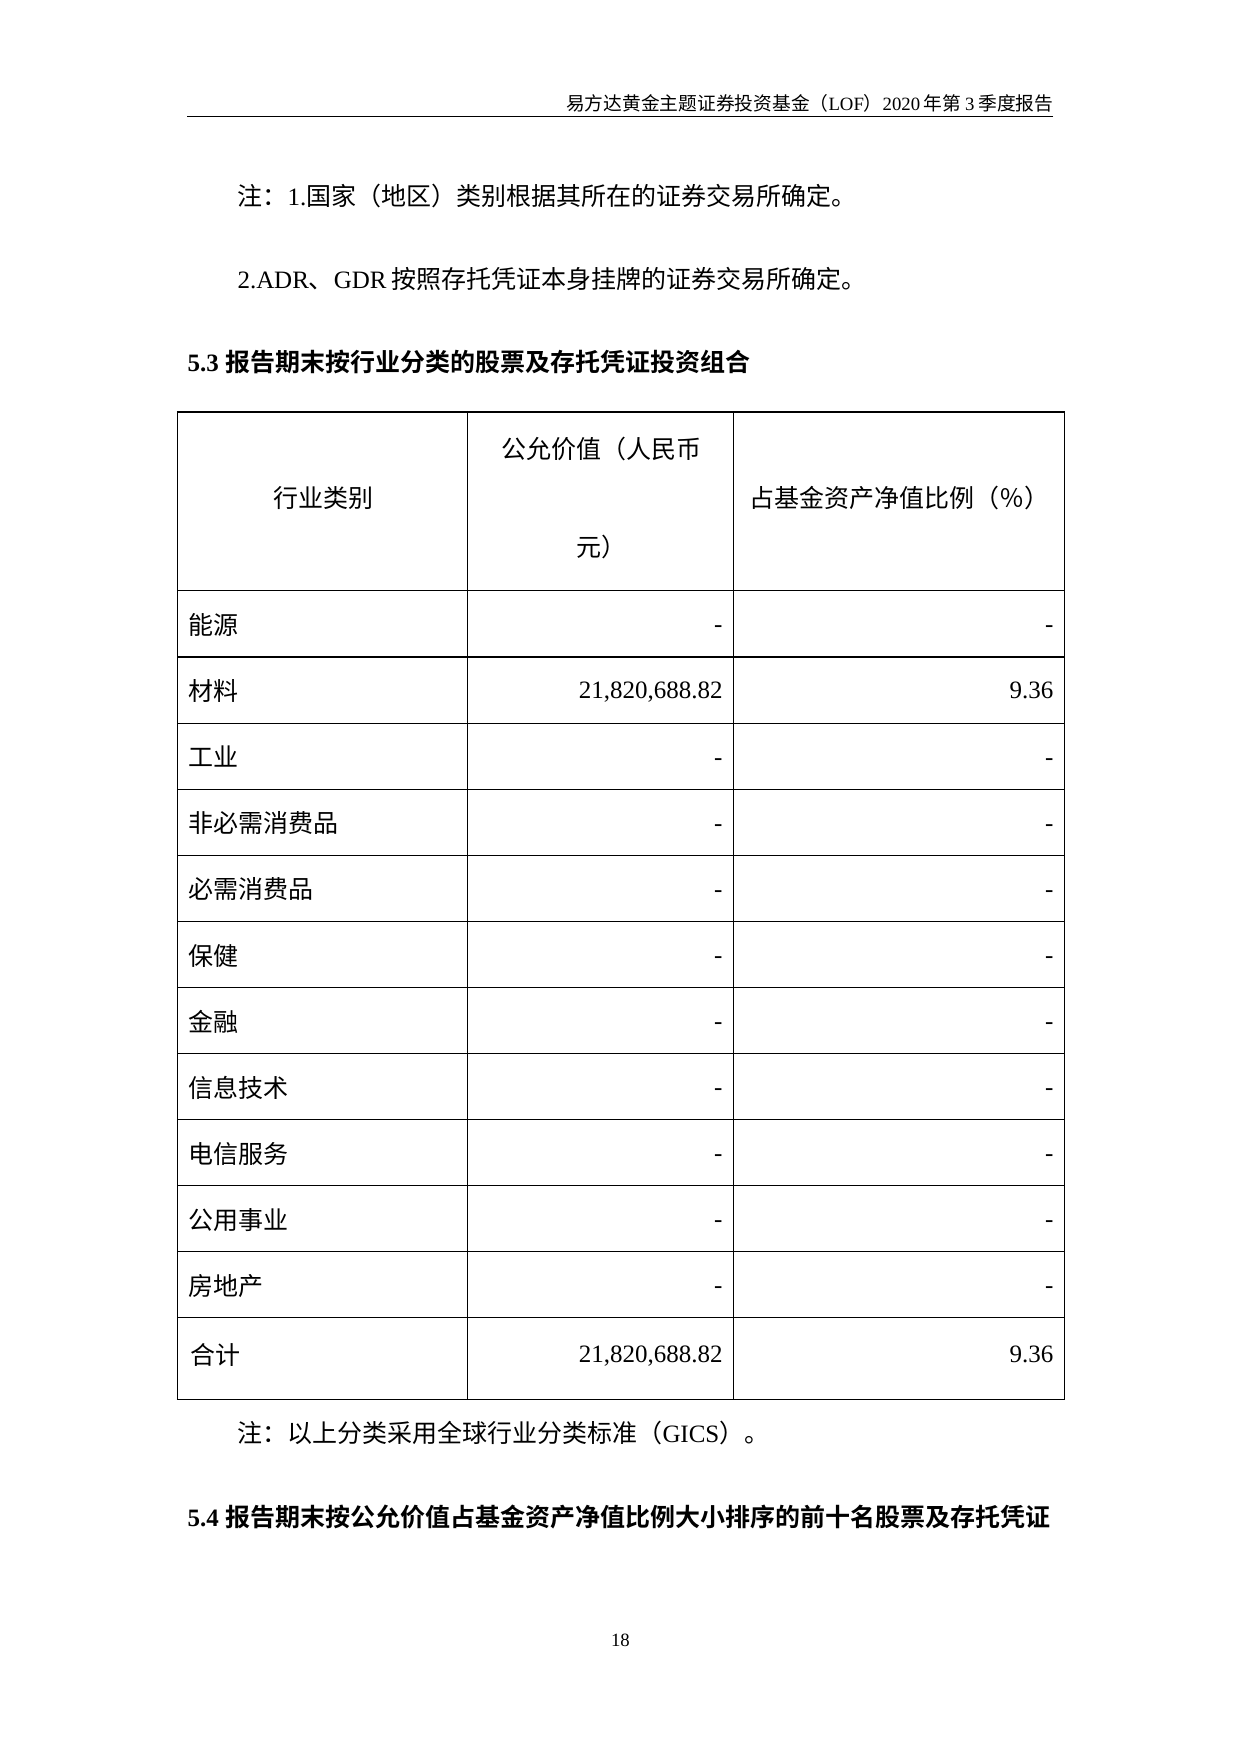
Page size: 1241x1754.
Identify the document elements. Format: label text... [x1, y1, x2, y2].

table_cell - [734, 922, 1064, 987]
table_header 公允价值（人民币元） [468, 413, 733, 590]
table_cell 信息技术 [178, 1054, 467, 1119]
table_cell - [468, 856, 733, 921]
table_cell 非必需消费品 [178, 790, 467, 854]
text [187, 1483, 1053, 1548]
table_cell - [734, 1252, 1064, 1317]
table_cell - [468, 1120, 733, 1185]
table_cell - [734, 1120, 1064, 1185]
table_cell - [468, 988, 733, 1053]
table_cell 21,820,688.82 [468, 658, 733, 722]
table_cell 金融 [178, 988, 467, 1053]
table_cell 保健 [178, 922, 467, 987]
table_cell 材料 [178, 658, 467, 722]
text 5.3 报告期末按行业分类的股票及存托凭证投资组合 [187, 328, 1053, 393]
table_cell - [734, 856, 1064, 921]
table_cell - [468, 1186, 733, 1251]
table_cell 合计 [178, 1318, 467, 1398]
table_cell - [734, 724, 1064, 788]
text 注：1.国家（地区）类别根据其所在的证券交易所确定。 [187, 162, 1053, 227]
table_cell - [734, 988, 1064, 1053]
table_cell 工业 [178, 724, 467, 788]
table_cell 能源 [178, 591, 467, 656]
table_cell - [468, 591, 733, 656]
table_cell - [468, 1252, 733, 1317]
table_cell - [734, 790, 1064, 854]
table_cell 公用事业 [178, 1186, 467, 1251]
table_header 占基金资产净值比例（％） [734, 413, 1064, 590]
table_cell - [468, 724, 733, 788]
table_cell 电信服务 [178, 1120, 467, 1185]
table_cell - [468, 922, 733, 987]
text 2.ADR、GDR按照存托凭证本身挂牌的证券交易所确定。 [187, 245, 1053, 310]
table_cell - [734, 591, 1064, 656]
table_cell - [734, 1186, 1064, 1251]
table_cell - [734, 1054, 1064, 1119]
table_cell 9.36 [734, 658, 1064, 722]
table_cell - [468, 790, 733, 854]
text 注：以上分类采用全球行业分类标准（GICS）。 [187, 1400, 1053, 1464]
table_cell 9.36 [734, 1318, 1064, 1398]
table_cell 21,820,688.82 [468, 1318, 733, 1398]
table_cell - [468, 1054, 733, 1119]
table_cell 房地产 [178, 1252, 467, 1317]
table_cell 必需消费品 [178, 856, 467, 921]
table_header 行业类别 [178, 413, 467, 590]
